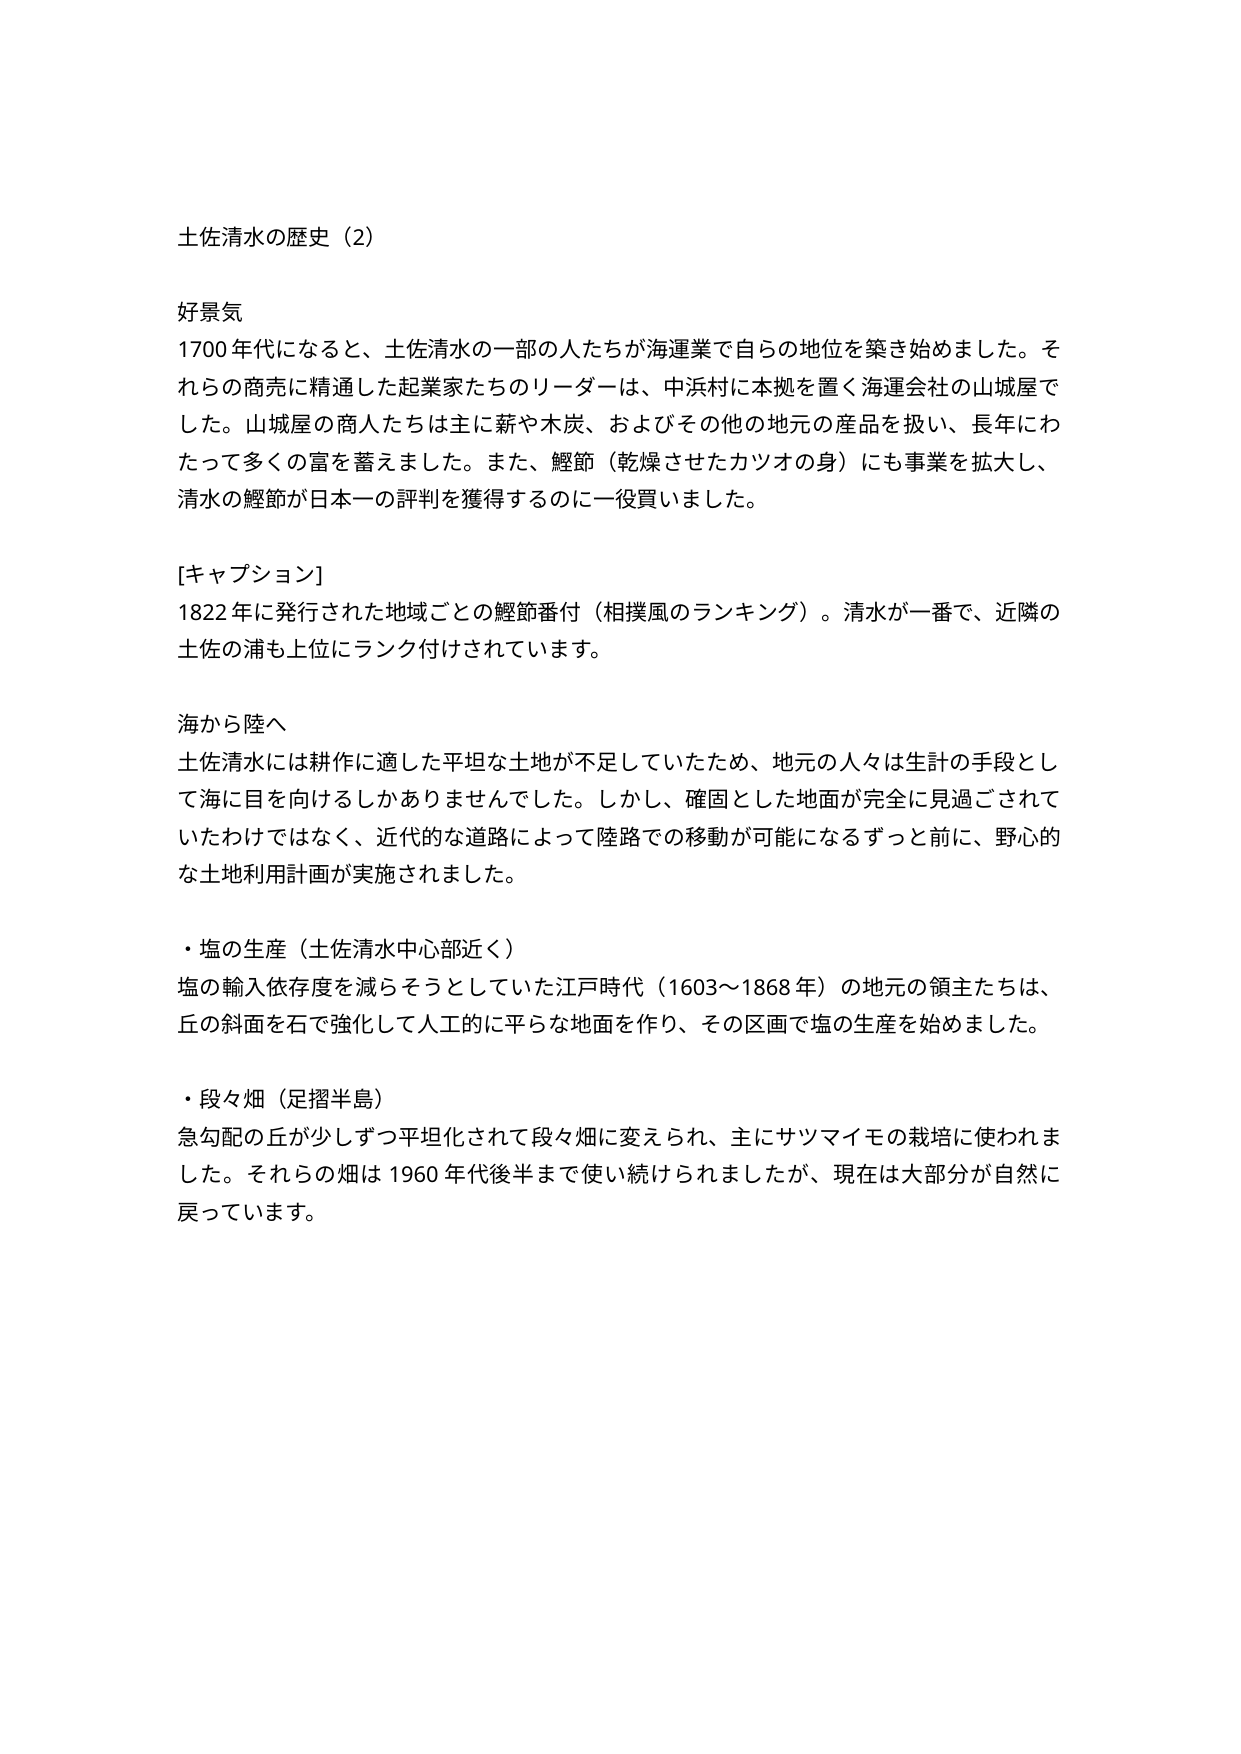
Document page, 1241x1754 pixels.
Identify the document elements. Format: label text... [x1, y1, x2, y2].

text ・塩の生産（土佐清水中心部近く） [177, 929, 1063, 967]
text 1822年に発行された地域ごとの鰹節番付（相撲風のランキング）。清水が一番で、近隣の土佐の浦も上位にランク付けされています。 [177, 592, 1063, 667]
text 急勾配の丘が少しずつ平坦化されて段々畑に変えられ、主にサツマイモの栽培に使われました。それらの畑は1960年代後半まで使い続けられましたが、現在は大部分が自然に戻っています。 [177, 1117, 1063, 1229]
text ・段々畑（足摺半島） [177, 1079, 1063, 1117]
text 好景気 [177, 292, 1063, 329]
text 1700年代になると、土佐清水の一部の人たちが海運業で自らの地位を築き始めました。それらの商売に精通した起業家たちのリーダーは、中浜村に本拠を置く海運会社の山城屋でした。山城屋の商人たちは主に薪や木炭、およびその他の地元の産品を扱い、長年にわたって多くの富を蓄えました。また、鰹節（乾燥させたカツオの身）にも事業を拡大し、清水の鰹節が日本一の評判を獲得するのに一役買いました。 [177, 329, 1063, 517]
text [キャプション] [177, 554, 1063, 592]
text 土佐清水の歴史（2） [177, 217, 1063, 254]
text 海から陸へ [177, 704, 1063, 742]
text 塩の輸入依存度を減らそうとしていた江戸時代（1603～1868年）の地元の領主たちは、丘の斜面を石で強化して人工的に平らな地面を作り、その区画で塩の生産を始めました。 [177, 967, 1063, 1042]
text 土佐清水には耕作に適した平坦な土地が不足していたため、地元の人々は生計の手段として海に目を向けるしかありませんでした。しかし、確固とした地面が完全に見過ごされていたわけではなく、近代的な道路によって陸路での移動が可能になるずっと前に、野心的な土地利用計画が実施されました。 [177, 742, 1063, 892]
